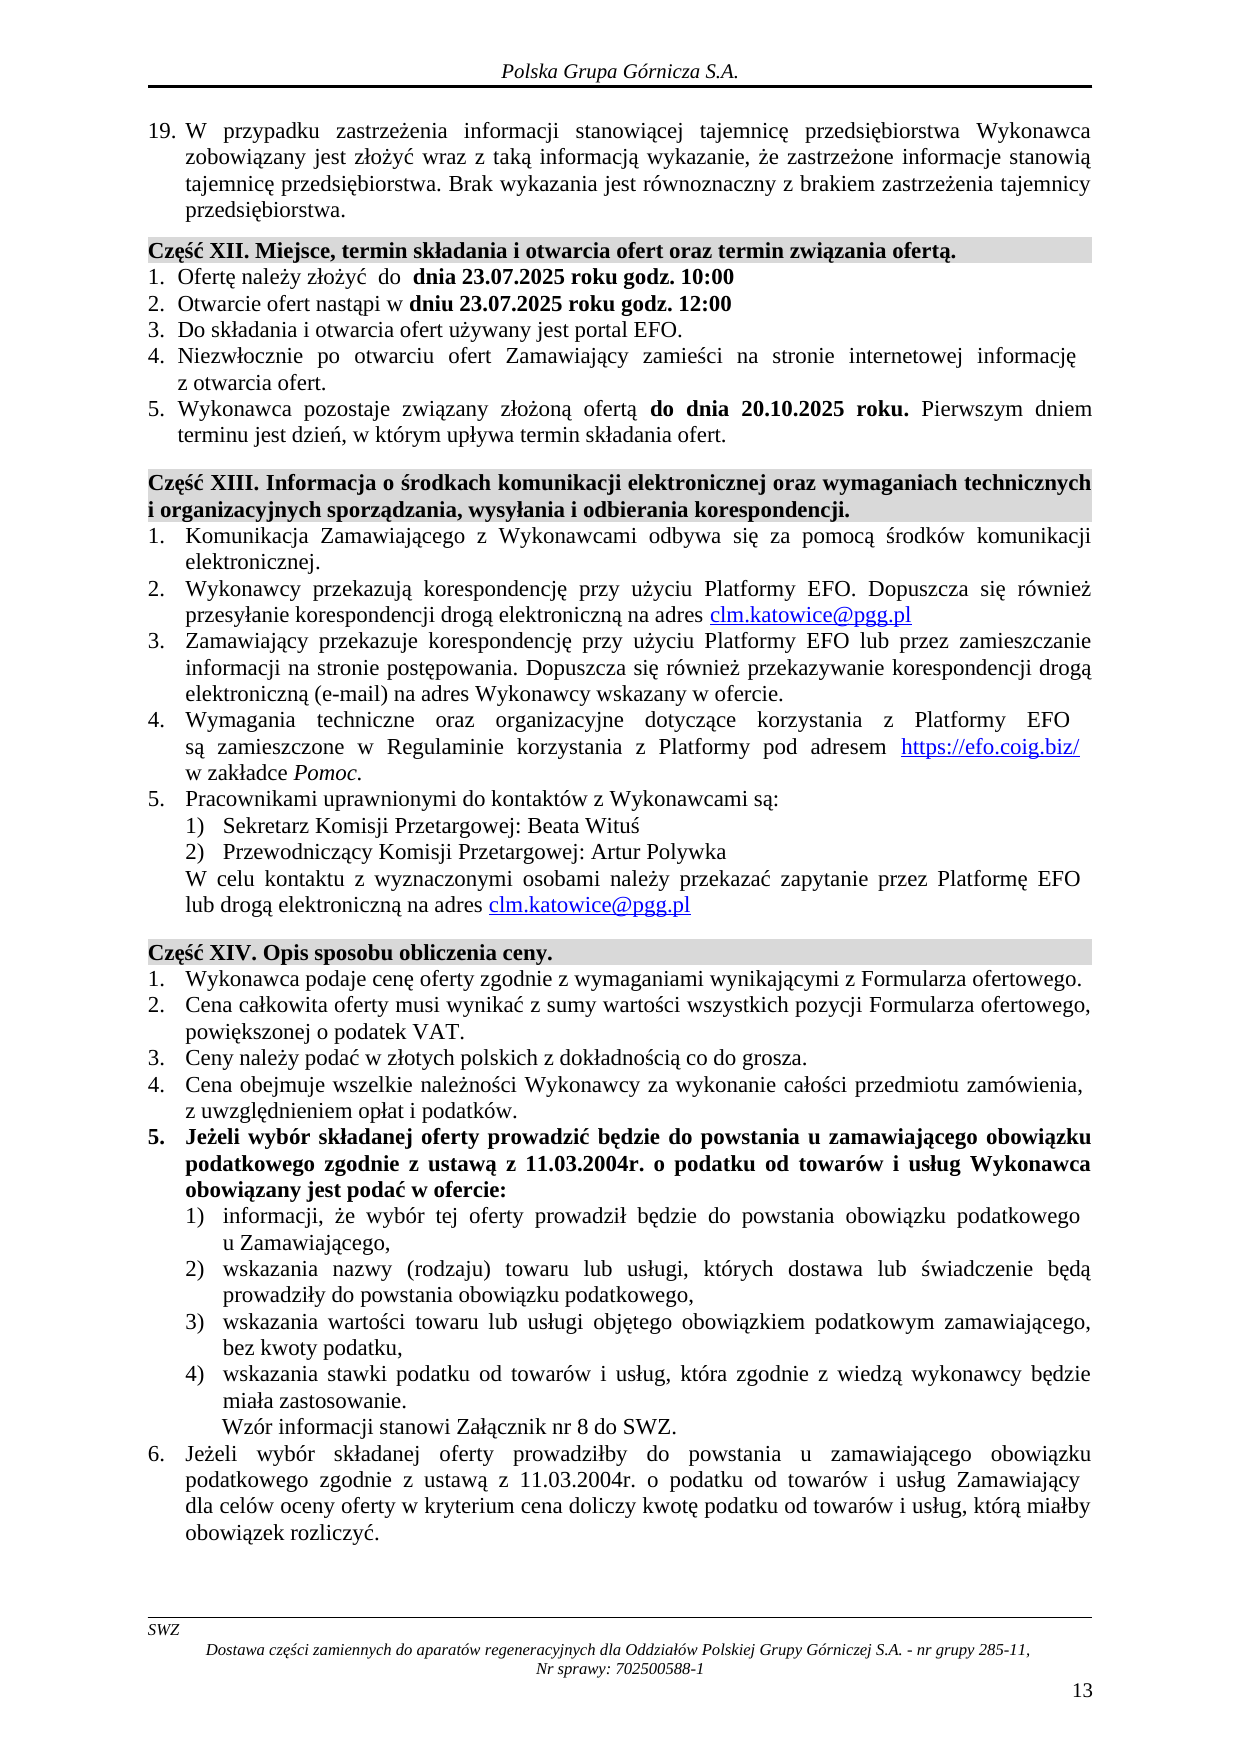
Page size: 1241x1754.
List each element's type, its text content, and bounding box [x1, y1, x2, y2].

subtitle Część XIII. Informacja o środkach komunikacji elektronicznej oraz wymaganiach technicznych i organizacyjnych sporządzania, wysyłania i odbierania korespondencji. [148, 469, 1092, 522]
list Otwarcie ofert nastąpi w dniu 23.07.2025 roku godz. 12:00 [148, 289, 1092, 316]
list Pracownikami uprawnionymi do kontaktów z Wykonawcami są: [148, 786, 1092, 812]
list Jeżeli wybór składanej oferty prowadzić będzie do powstania u zamawiającego obowiązku podatkowego zgodnie z ustawą z 11.03.2004r. o podatku od towarów i usług Wykonawca obowiązany jest podać w ofercie: [148, 1123, 1092, 1202]
list Cena obejmuje wszelkie należności Wykonawcy za wykonanie całości przedmiotu zamówienia, z uwzględnieniem opłat i podatków. [148, 1071, 1092, 1123]
list Jeżeli wybór składanej oferty prowadziłby do powstania u zamawiającego obowiązku podatkowego zgodnie z ustawą z 11.03.2004r. o podatku od towarów i usług Zamawiający dla celów oceny oferty w kryterium cena doliczy kwotę podatku od towarów i usług, którą miałby obowiązek rozliczyć. [148, 1439, 1092, 1545]
list Ceny należy podać w złotych polskich z dokładnością co do grosza. [148, 1044, 1092, 1071]
list Komunikacja Zamawiającego z Wykonawcami odbywa się za pomocą środków komunikacji elektronicznej. [148, 522, 1092, 575]
list Wykonawca podaje cenę oferty zgodnie z wymaganiami wynikającymi z Formularza ofertowego. [148, 965, 1092, 992]
list Wykonawca pozostaje związany złożoną ofertą do dnia 20.10.2025 roku. Pierwszym dniem terminu jest dzień, w którym upływa termin składania ofert. [148, 395, 1092, 448]
list Wykonawcy przekazują korespondencję przy użyciu Platformy EFO. Dopuszcza się również przesyłanie korespondencji drogą elektroniczną na adres clm.katowice@pgg.pl [148, 575, 1092, 627]
list wskazania wartości towaru lub usługi objętego obowiązkiem podatkowym zamawiającego, bez kwoty podatku, [185, 1308, 1092, 1361]
list Zamawiający przekazuje korespondencję przy użyciu Platformy EFO lub przez zamieszczanie informacji na stronie postępowania. Dopuszcza się również przekazywanie korespondencji drogą elektroniczną (e-mail) na adres Wykonawcy wskazany w ofercie. [148, 627, 1092, 706]
list Do składania i otwarcia ofert używany jest portal EFO. [148, 316, 1092, 342]
list wskazania stawki podatku od towarów i usług, która zgodnie z wiedzą wykonawcy będzie miała zastosowanie. [185, 1361, 1092, 1413]
text W celu kontaktu z wyznaczonymi osobami należy przekazać zapytanie przez Platformę EFO lub drogą elektroniczną na adres clm.katowice@pgg.pl [185, 864, 1092, 917]
list Niezwłocznie po otwarciu ofert Zamawiający zamieści na stronie internetowej informację z otwarcia ofert. [148, 342, 1092, 395]
list Wymagania techniczne oraz organizacyjne dotyczące korzystania z Platformy EFO są zamieszczone w Regulaminie korzystania z Platformy pod adresem https://efo.coig.biz/ w zakładce Pomoc. [148, 706, 1092, 786]
list Cena całkowita oferty musi wynikać z sumy wartości wszystkich pozycji Formularza ofertowego, powiększonej o podatek VAT. [148, 992, 1092, 1044]
list Sekretarz Komisji Przetargowej: Beata Wituś [185, 812, 1092, 838]
list Przewodniczący Komisji Przetargowej: Artur Polywka [185, 838, 1092, 864]
list W przypadku zastrzeżenia informacji stanowiącej tajemnicę przedsiębiorstwa Wykonawca zobowiązany jest złożyć wraz z taką informacją wykazanie, że zastrzeżone informacje stanowią tajemnicę przedsiębiorstwa. Brak wykazania jest równoznaczny z brakiem zastrzeżenia tajemnicy przedsiębiorstwa. [148, 117, 1092, 222]
subtitle Część XIV. Opis sposobu obliczenia ceny. [148, 939, 1092, 965]
list wskazania nazwy (rodzaju) towaru lub usługi, których dostawa lub świadczenie będą prowadziły do powstania obowiązku podatkowego, [185, 1255, 1092, 1308]
list Ofertę należy złożyć do dnia 23.07.2025 roku godz. 10:00 [148, 263, 1092, 289]
list informacji, że wybór tej oferty prowadził będzie do powstania obowiązku podatkowego u Zamawiającego, [185, 1202, 1092, 1255]
text Wzór informacji stanowi Załącznik nr 8 do SWZ. [222, 1413, 1092, 1439]
subtitle Część XII. Miejsce, termin składania i otwarcia ofert oraz termin związania ofertą. [148, 237, 1092, 263]
